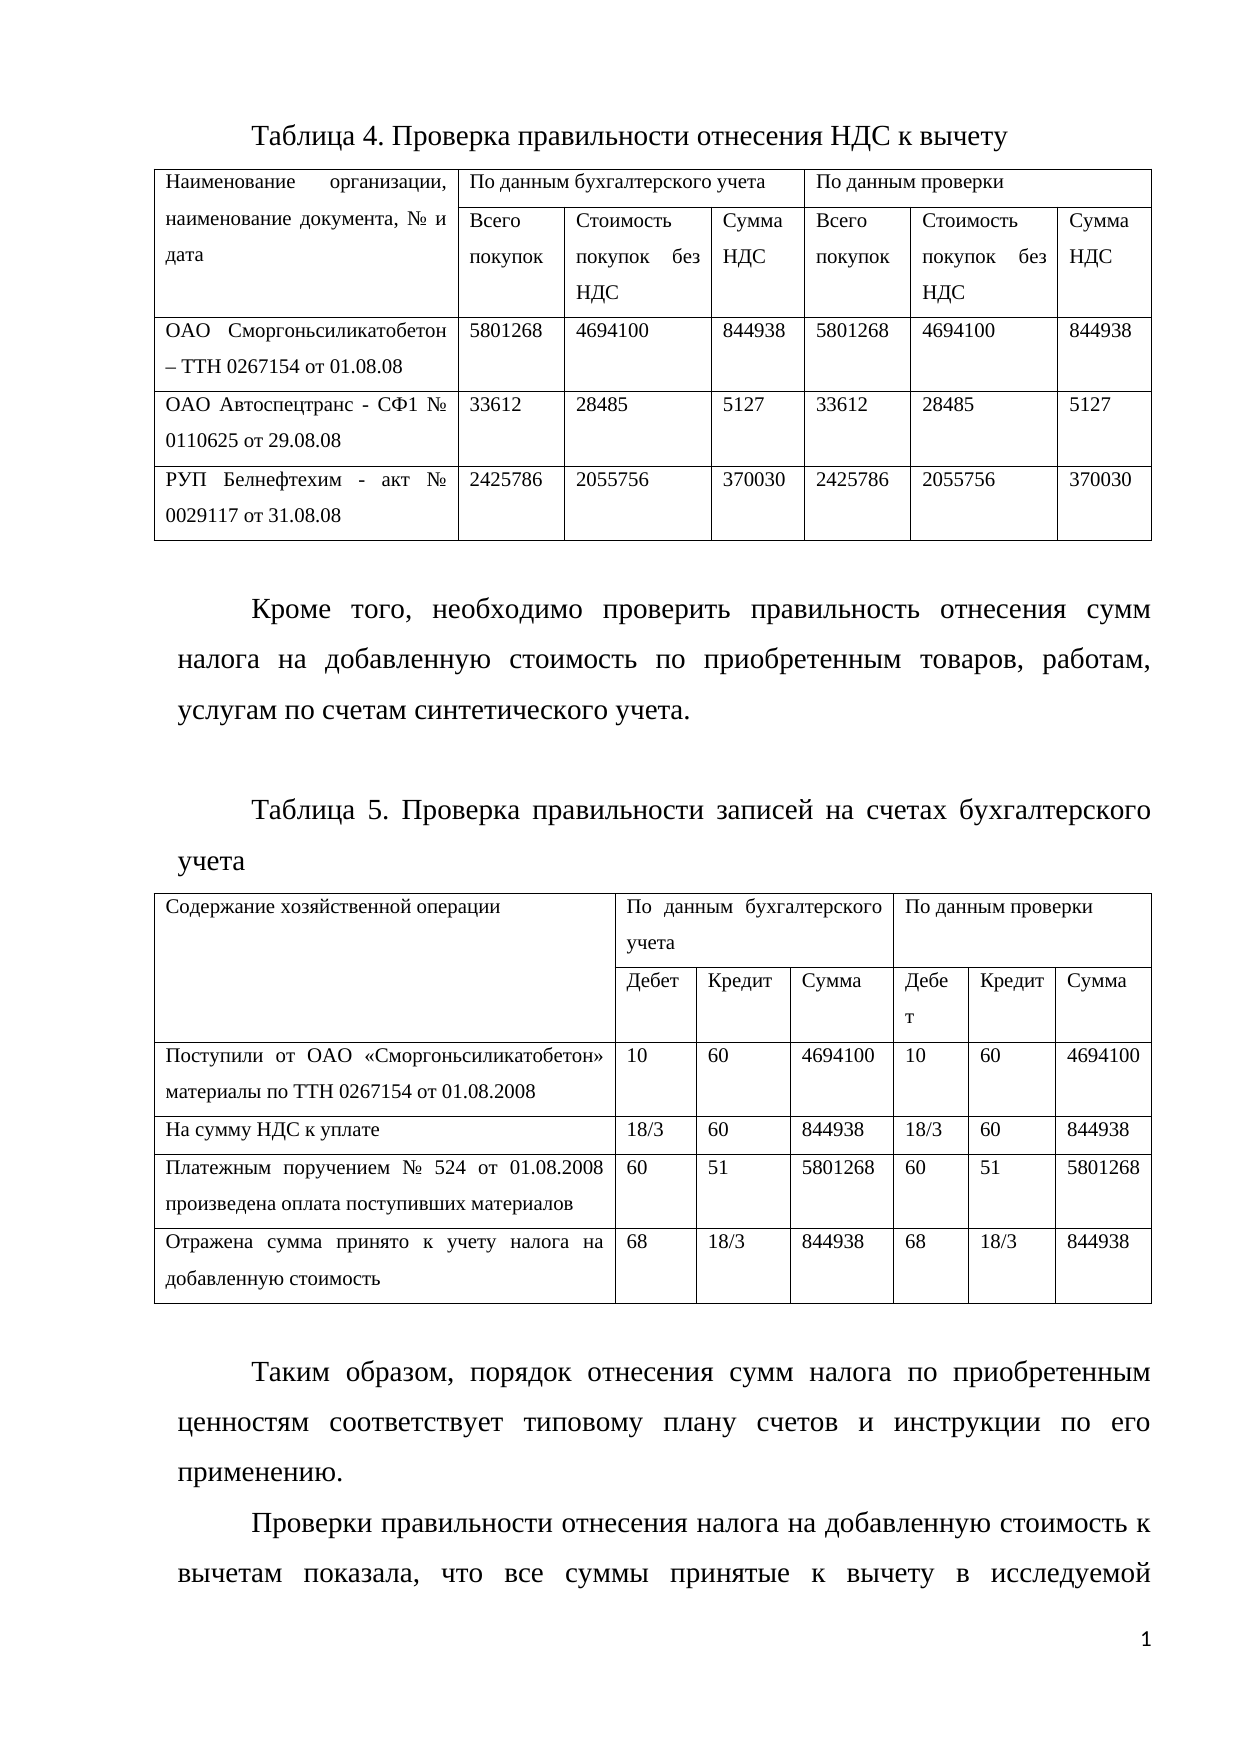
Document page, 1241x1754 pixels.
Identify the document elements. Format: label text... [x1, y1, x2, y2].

table_cell 5801268 [791, 1155, 893, 1228]
table_cell 370030 [712, 467, 804, 540]
table_cell 28485 [911, 392, 1057, 466]
table_cell 844938 [1056, 1229, 1151, 1303]
table_cell Стоимость покупок без НДС [565, 208, 711, 317]
table_cell 60 [969, 1043, 1055, 1116]
table_cell 844938 [712, 318, 804, 391]
table_cell Стоимость покупок без НДС [911, 208, 1057, 317]
table_cell 28485 [565, 392, 711, 466]
table_cell 68 [894, 1229, 968, 1303]
table_cell Всего покупок [805, 208, 910, 317]
table_cell 18/3 [616, 1117, 696, 1154]
table_cell 60 [616, 1155, 696, 1228]
table_cell 2425786 [805, 467, 910, 540]
table_cell Всего покупок [459, 208, 564, 317]
table_cell 4694100 [911, 318, 1057, 391]
table_cell 5801268 [1056, 1155, 1151, 1228]
table_cell Дебет [894, 968, 968, 1042]
text Таким образом, порядок отнесения сумм налога по приобретенным ценностям соответствует типовому плану счетов и инструкции по его применению. [177, 1354, 1152, 1488]
table_cell Сумма [1056, 968, 1151, 1042]
text Таблица 4. Проверка правильности отнесения НДС к вычету [177, 118, 1152, 152]
table_cell 18/3 [894, 1117, 968, 1154]
table_cell 844938 [1058, 318, 1151, 391]
table_header Содержание хозяйственной операции [155, 894, 615, 1042]
table_cell 4694100 [1056, 1043, 1151, 1116]
table_header По данным бухгалтерского учета [459, 170, 804, 207]
table_cell 18/3 [969, 1229, 1055, 1303]
table_cell 5127 [1058, 392, 1151, 466]
table_cell 60 [969, 1117, 1055, 1154]
table_cell 2425786 [459, 467, 564, 540]
table_cell 33612 [459, 392, 564, 466]
table_cell Сумма НДС [712, 208, 804, 317]
table_cell 18/3 [697, 1229, 790, 1303]
table_cell 844938 [791, 1229, 893, 1303]
table_cell Сумма [791, 968, 893, 1042]
table_cell 68 [616, 1229, 696, 1303]
table_cell 60 [894, 1155, 968, 1228]
table_cell 33612 [805, 392, 910, 466]
table_header По данным проверки [805, 170, 1151, 207]
table_cell 51 [697, 1155, 790, 1228]
table_header Наименование организации, наименование документа, № и дата [155, 170, 458, 317]
table_cell 5801268 [805, 318, 910, 391]
table_cell ОАО Автоспецтранс - СФ1 № 0110625 от 29.08.08 [155, 392, 458, 466]
table_cell 2055756 [911, 467, 1057, 540]
table_header По данным бухгалтерского учета [616, 894, 893, 967]
table_cell Сумма НДС [1058, 208, 1151, 317]
table_cell Кредит [697, 968, 790, 1042]
table_cell Отражена сумма принято к учету налога на добавленную стоимость [155, 1229, 615, 1303]
table_cell ОАО Сморгоньсиликатобетон – ТТН 0267154 от 01.08.08 [155, 318, 458, 391]
table_cell 60 [697, 1117, 790, 1154]
table_header По данным проверки [894, 894, 1151, 967]
table_cell На сумму НДС к уплате [155, 1117, 615, 1154]
table_cell 4694100 [565, 318, 711, 391]
table_cell 51 [969, 1155, 1055, 1228]
table_cell РУП Белнефтехим - акт № 0029117 от 31.08.08 [155, 467, 458, 540]
table_cell 844938 [1056, 1117, 1151, 1154]
table_cell Дебет [616, 968, 696, 1042]
table_cell Платежным поручением № 524 от 01.08.2008 произведена оплата поступивших материалов [155, 1155, 615, 1228]
text Кроме того, необходимо проверить правильность отнесения сумм налога на добавленную стоимость по приобретенным товаров, работам, услугам по счетам синтетического учета. [177, 591, 1152, 725]
table_cell 5127 [712, 392, 804, 466]
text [177, 1505, 1152, 1589]
table_cell Поступили от ОАО «Сморгоньсиликатобетон» материалы по ТТН 0267154 от 01.08.2008 [155, 1043, 615, 1116]
table_cell 10 [894, 1043, 968, 1116]
table_cell 5801268 [459, 318, 564, 391]
table_cell 10 [616, 1043, 696, 1116]
table_cell 60 [697, 1043, 790, 1116]
table_cell 4694100 [791, 1043, 893, 1116]
table_cell Кредит [969, 968, 1055, 1042]
text Таблица 5. Проверка правильности записей на счетах бухгалтерского учета [177, 792, 1152, 876]
table_cell 370030 [1058, 467, 1151, 540]
table_cell 844938 [791, 1117, 893, 1154]
table_cell 2055756 [565, 467, 711, 540]
